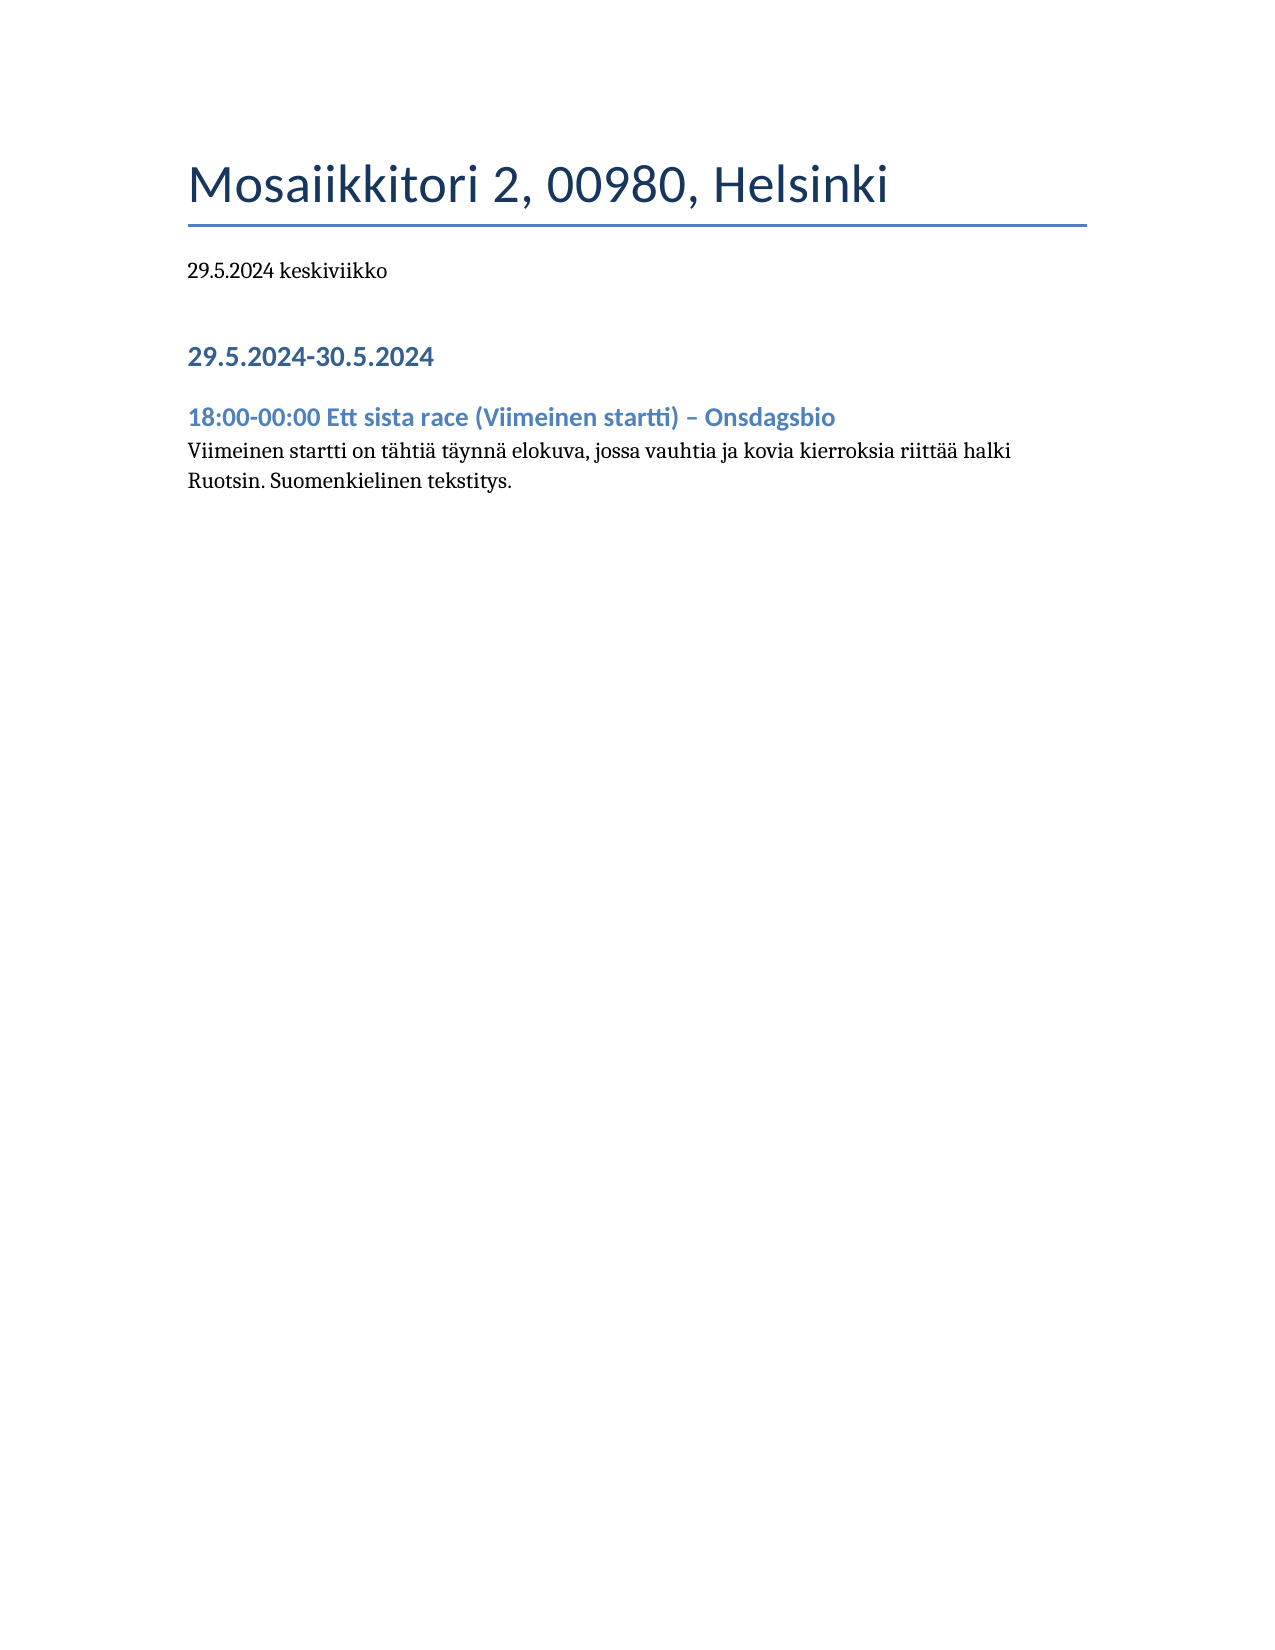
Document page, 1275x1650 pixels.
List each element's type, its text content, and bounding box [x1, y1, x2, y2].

subtitle 18:00-00:00 Ett sista race (Viimeinen startti) – Onsdagsbio [187, 400, 1087, 433]
subtitle 29.5.2024-30.5.2024 [187, 338, 1087, 374]
title Mosaiikkitori 2, 00980, Helsinki [187, 150, 1087, 227]
text Viimeinen startti on tähtiä täynnä elokuva, jossa vauhtia ja kovia kierroksia riittää halki Ruotsin. Suomenkielinen tekstitys. [187, 438, 1087, 494]
text 29.5.2024 keskiviikko [187, 258, 1087, 284]
